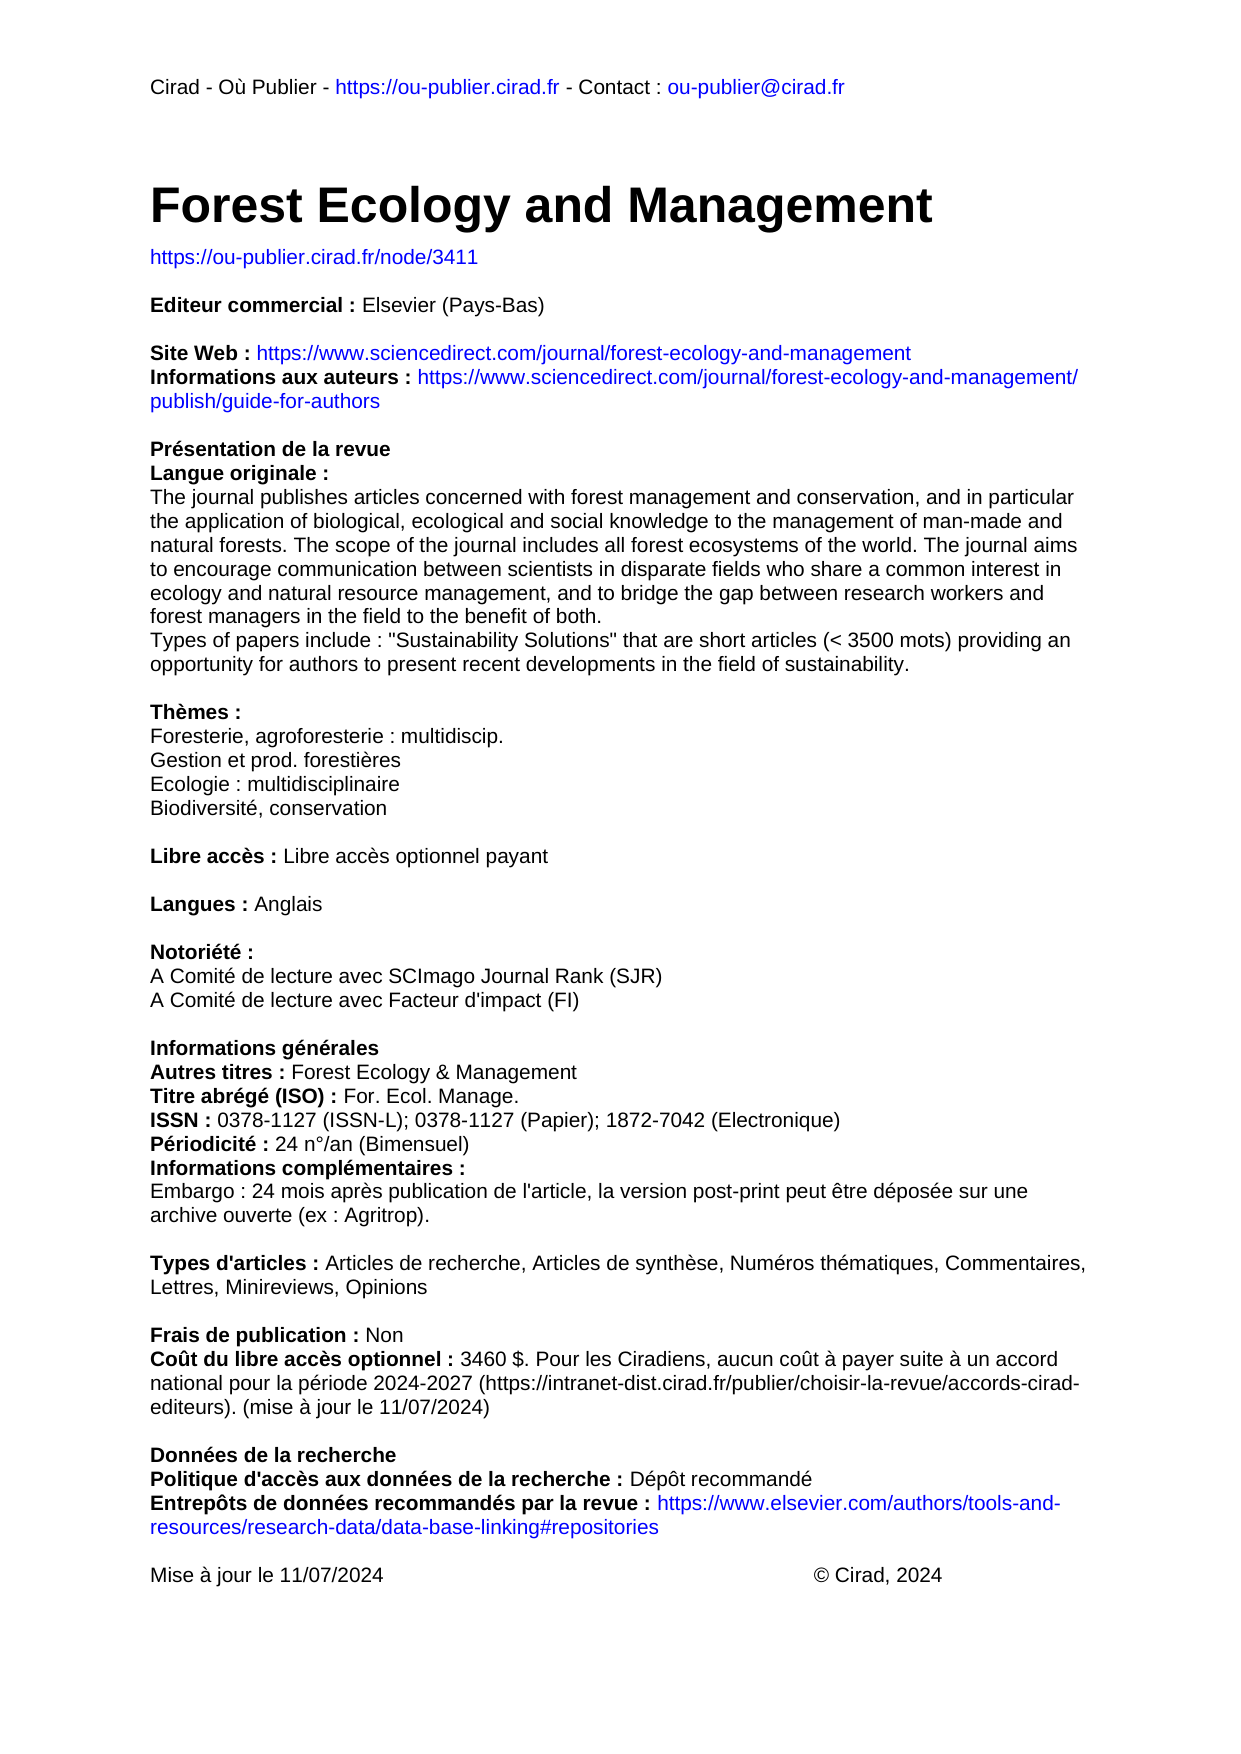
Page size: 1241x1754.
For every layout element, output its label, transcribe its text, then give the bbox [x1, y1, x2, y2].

subtitle Forest Ecology and Management [150, 175, 1090, 232]
text Editeur commercial : Elsevier (Pays-Bas)Site Web : https://www.sciencedirect.com/journal/forest-ecology-and-managementInformations aux auteurs : https://www.sciencedirect.com/journal/forest-ecology-and-management/publish/guide-for-authorsPrésentation de la revueLangue originale : [150, 269, 1090, 484]
text The journal publishes articles concerned with forest management and conservation, and in particular the application of biological, ecological and social knowledge to the management of man-made and natural forests. The scope of the journal includes all forest ecosystems of the world. The journal aims to encourage communication between scientists in disparate fields who share a common interest in ecology and natural resource management, and to bridge the gap between research workers and forest managers in the field to the benefit of both. [150, 484, 1090, 628]
text Thèmes : Foresterie, agroforesterie : multidiscip.Gestion et prod. forestièresEcologie : multidisciplinaireBiodiversité, conservationLibre accès : Libre accès optionnel payantLangues : AnglaisNotoriété : A Comité de lecture avec SCImago Journal Rank (SJR)A Comité de lecture avec Facteur d'impact (FI)Informations généralesAutres titres : Forest Ecology & ManagementTitre abrégé (ISO) : For. Ecol. Manage.ISSN : 0378-1127 (ISSN-L); 0378-1127 (Papier); 1872-7042 (Electronique)Périodicité : 24 n°/an (Bimensuel)Informations complémentaires : [150, 700, 1090, 1179]
text Types of papers include : "Sustainability Solutions" that are short articles (< 3500 mots) providing an opportunity for authors to present recent developments in the field of sustainability. [150, 628, 1090, 676]
text Types d'articles : Articles de recherche, Articles de synthèse, Numéros thématiques, Commentaires, Lettres, Minireviews, OpinionsFrais de publication : NonCoût du libre accès optionnel : 3460 $. Pour les Ciradiens, aucun coût à payer suite à un accord national pour la période 2024-2027 (https://intranet-dist.cirad.fr/publier/choisir-la-revue/accords-cirad-editeurs). (mise à jour le 11/07/2024)Données de la recherchePolitique d'accès aux données de la recherche : Dépôt recommandéEntrepôts de données recommandés par la revue : https://www.elsevier.com/authors/tools-and-resources/research-data/data-base-linking#repositoriesMise à jour le 11/07/2024 © Cirad, 2024 [150, 1227, 1090, 1587]
text Embargo : 24 mois après publication de l'article, la version post-print peut être déposée sur une archive ouverte (ex : Agritrop). [150, 1179, 1090, 1227]
text https://ou-publier.cirad.fr/node/3411 [150, 245, 1090, 269]
